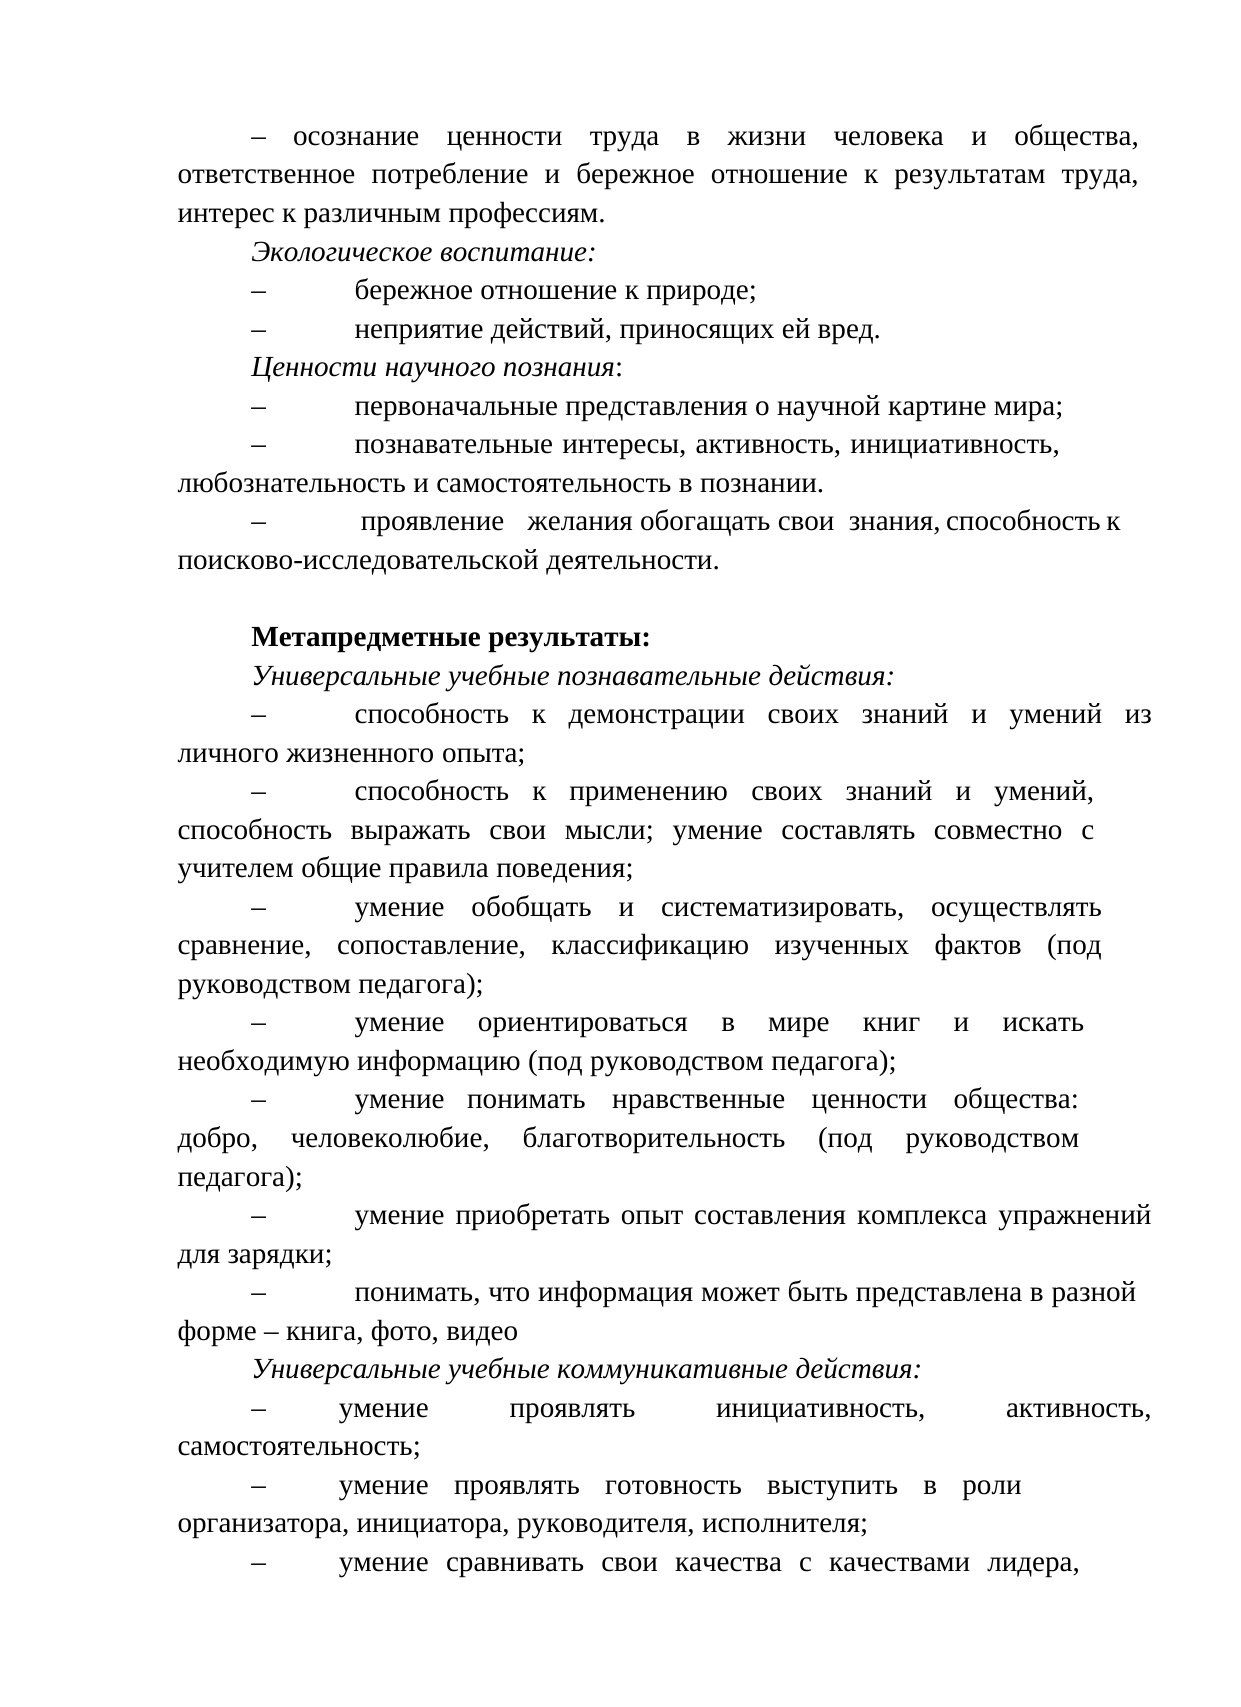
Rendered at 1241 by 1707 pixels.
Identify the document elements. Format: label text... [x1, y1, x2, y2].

list способность к применению своих знаний и умений, способность выражать свои мысли; умение составлять совместно с учителем общие правила поведения; [177, 773, 1094, 884]
list умение ориентироваться в мире книг и искать необходимую информацию (под руководством педагога); [177, 1004, 1084, 1077]
list умение обобщать и систематизировать, осуществлять сравнение, сопоставление, классификацию изученных фактов (под руководством педагога); [177, 889, 1102, 999]
list умение проявлять готовность выступить в роли организатора, инициатора, руководителя, исполнителя; [177, 1467, 1022, 1539]
text Экологическое воспитание: [177, 234, 1152, 267]
list способность к демонстрации своих знаний и умений из личного жизненного опыта; [177, 696, 1152, 768]
text Универсальные учебные познавательные действия: [177, 658, 1152, 691]
list познавательные интересы, активность, инициативность, любознательность и самостоятельность в познании. [177, 426, 1060, 498]
list умение понимать нравственные ценности общества: добро, человеколюбие, благотворительность (под руководством педагога); [177, 1082, 1079, 1192]
list первоначальные представления о научной картине мира; [177, 388, 1152, 421]
list неприятие действий, приносящих ей вред. [177, 311, 1152, 344]
list проявление желания обогащать свои знания, способность к поисково-исследовательской деятельности. [177, 503, 1138, 576]
text Ценности научного познания: [177, 349, 1152, 383]
text Метапредметные результаты: [177, 619, 1152, 653]
text Универсальные учебные коммуникативные действия: [177, 1351, 1152, 1385]
list умение проявлять инициативность, активность, самостоятельность; [177, 1390, 1152, 1462]
list понимать, что информация может быть представлена в разной форме – книга, фото, видео [177, 1274, 1137, 1346]
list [177, 1544, 1080, 1578]
list бережное отношение к природе; [177, 272, 1152, 306]
text – осознание ценности труда в жизни человека и общества, ответственное потребление и бережное отношение к результатам труда, интерес к различным профессиям. [177, 118, 1139, 229]
list умение приобретать опыт составления комплекса упражнений для зарядки; [177, 1197, 1152, 1269]
